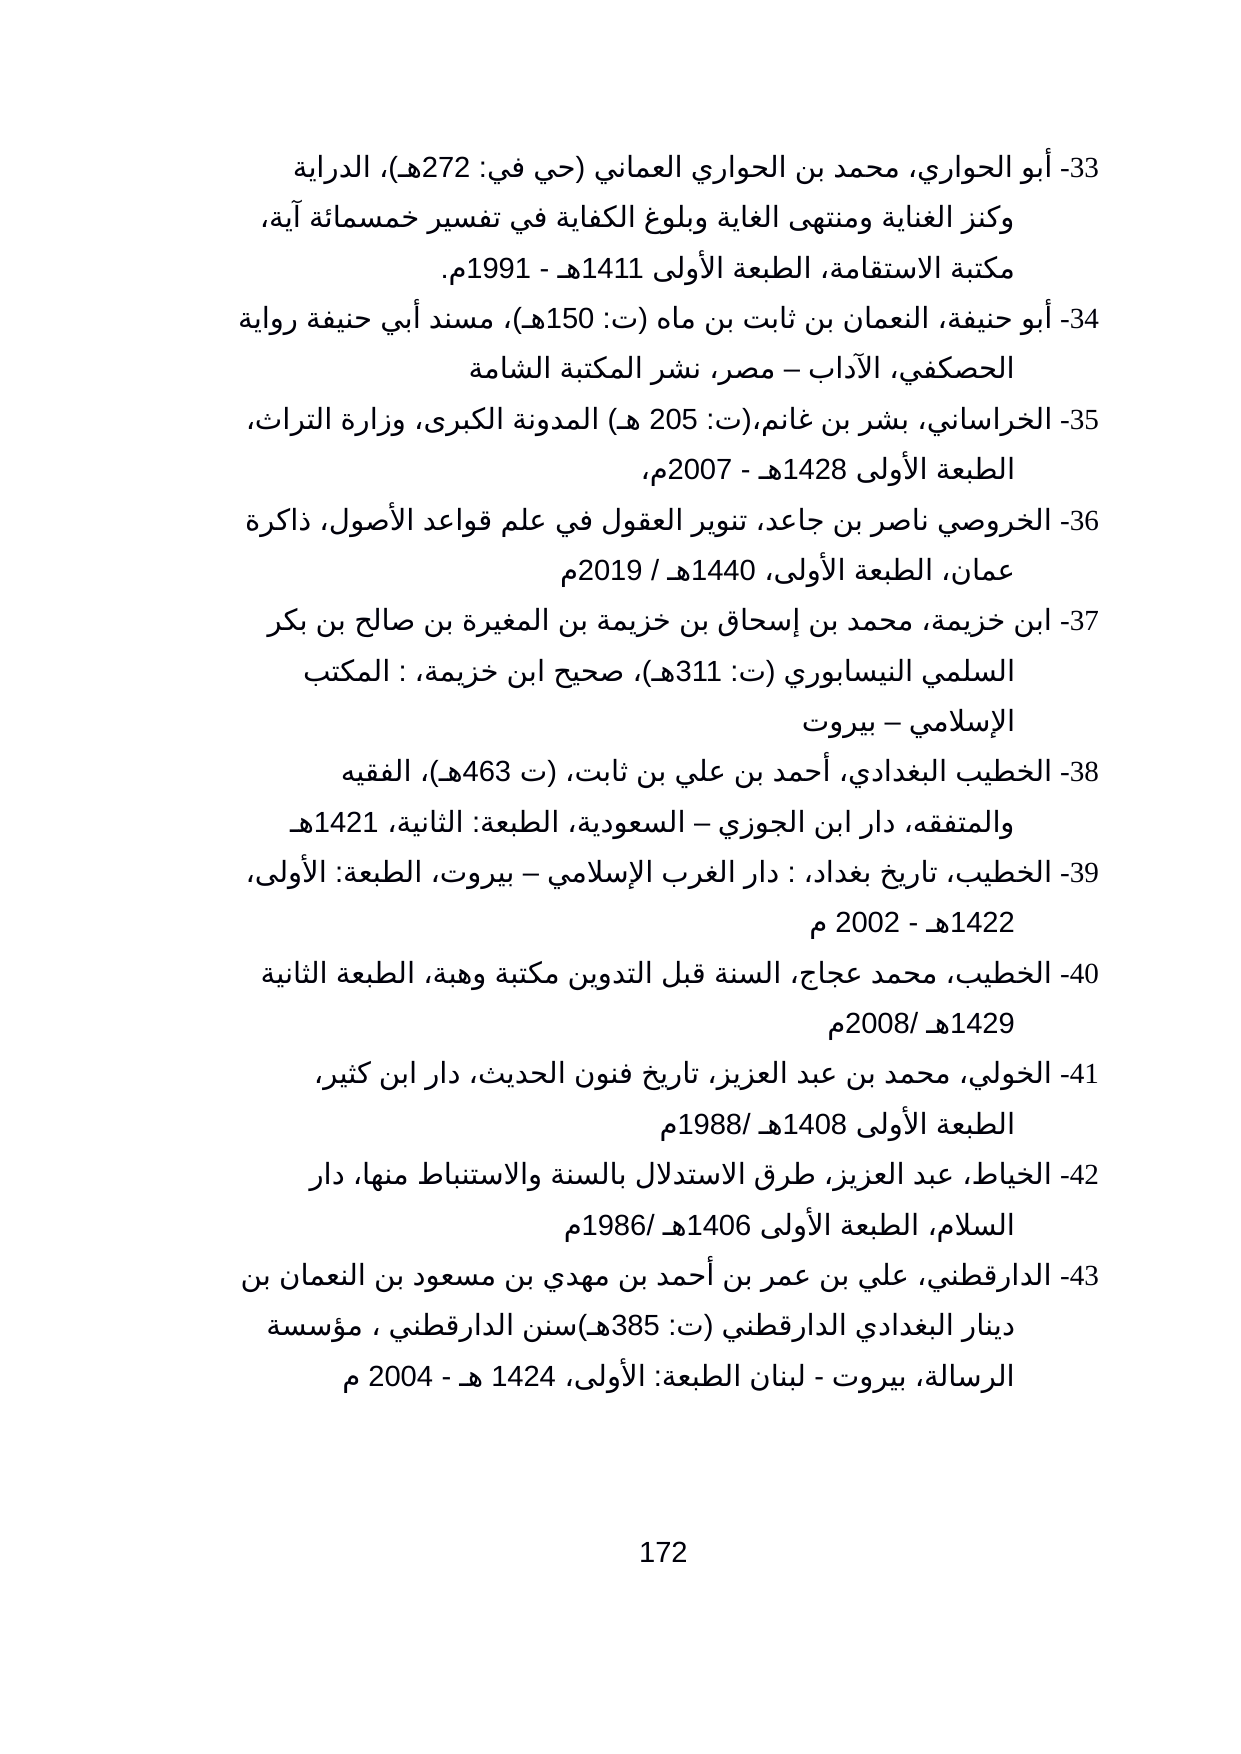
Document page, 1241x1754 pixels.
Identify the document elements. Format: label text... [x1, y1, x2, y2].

list الخياط، عبد العزيز، طرق الاستدلال بالسنة والاستنباط منها، دار السلام، الطبعة الأولى 1406هـ /1986م [236, 1157, 1053, 1241]
list الدارقطني، علي بن عمر بن أحمد بن مهدي بن مسعود بن النعمان بن دينار البغدادي الدارقطني (ت: 385هـ)سنن الدارقطني ، مؤسسة الرسالة، بيروت - لبنان الطبعة: الأولى، 1424 هـ - 2004 م [236, 1258, 1053, 1392]
list أبو الحواري، محمد بن الحواري العماني (حي في: 272هـ)، الدراية وكنز الغناية ومنتهى الغاية وبلوغ الكفاية في تفسير خمسمائة آية، مكتبة الاستقامة، الطبعة الأولى 1411هـ - 1991م. [236, 150, 1053, 284]
list الخولي، محمد بن عبد العزيز، تاريخ فنون الحديث، دار ابن كثير، الطبعة الأولى 1408هـ /1988م [236, 1056, 1053, 1140]
list أبو حنيفة، النعمان بن ثابت بن ماه (ت: 150هـ)، مسند أبي حنيفة رواية الحصكفي، الآداب – مصر، نشر المكتبة الشامة [236, 301, 1053, 385]
list الخروصي ناصر بن جاعد، تنوير العقول في علم قواعد الأصول، ذاكرة عمان، الطبعة الأولى، 1440هـ / 2019م [236, 502, 1053, 586]
list الخطيب البغدادي، أحمد بن علي بن ثابت، (ت 463هـ)، الفقيه والمتفقه، دار ابن الجوزي – السعودية، الطبعة: الثانية، 1421هـ [236, 754, 1053, 838]
list ابن خزيمة، محمد بن إسحاق بن خزيمة بن المغيرة بن صالح بن بكر السلمي النيسابوري (ت: 311هـ)، صحيح ابن خزيمة، : المكتب الإسلامي – بيروت [236, 603, 1053, 737]
list الخراساني، بشر بن غانم،(ت: 205 هـ) المدونة الكبرى، وزارة التراث، الطبعة الأولى 1428هـ - 2007م، [236, 402, 1053, 486]
list الخطيب، محمد عجاج، السنة قبل التدوين مكتبة وهبة، الطبعة الثانية 1429هـ /2008م [236, 956, 1053, 1040]
list الخطيب، تاريخ بغداد، : دار الغرب الإسلامي – بيروت، الطبعة: الأولى، 1422هـ - 2002 م [236, 855, 1053, 939]
